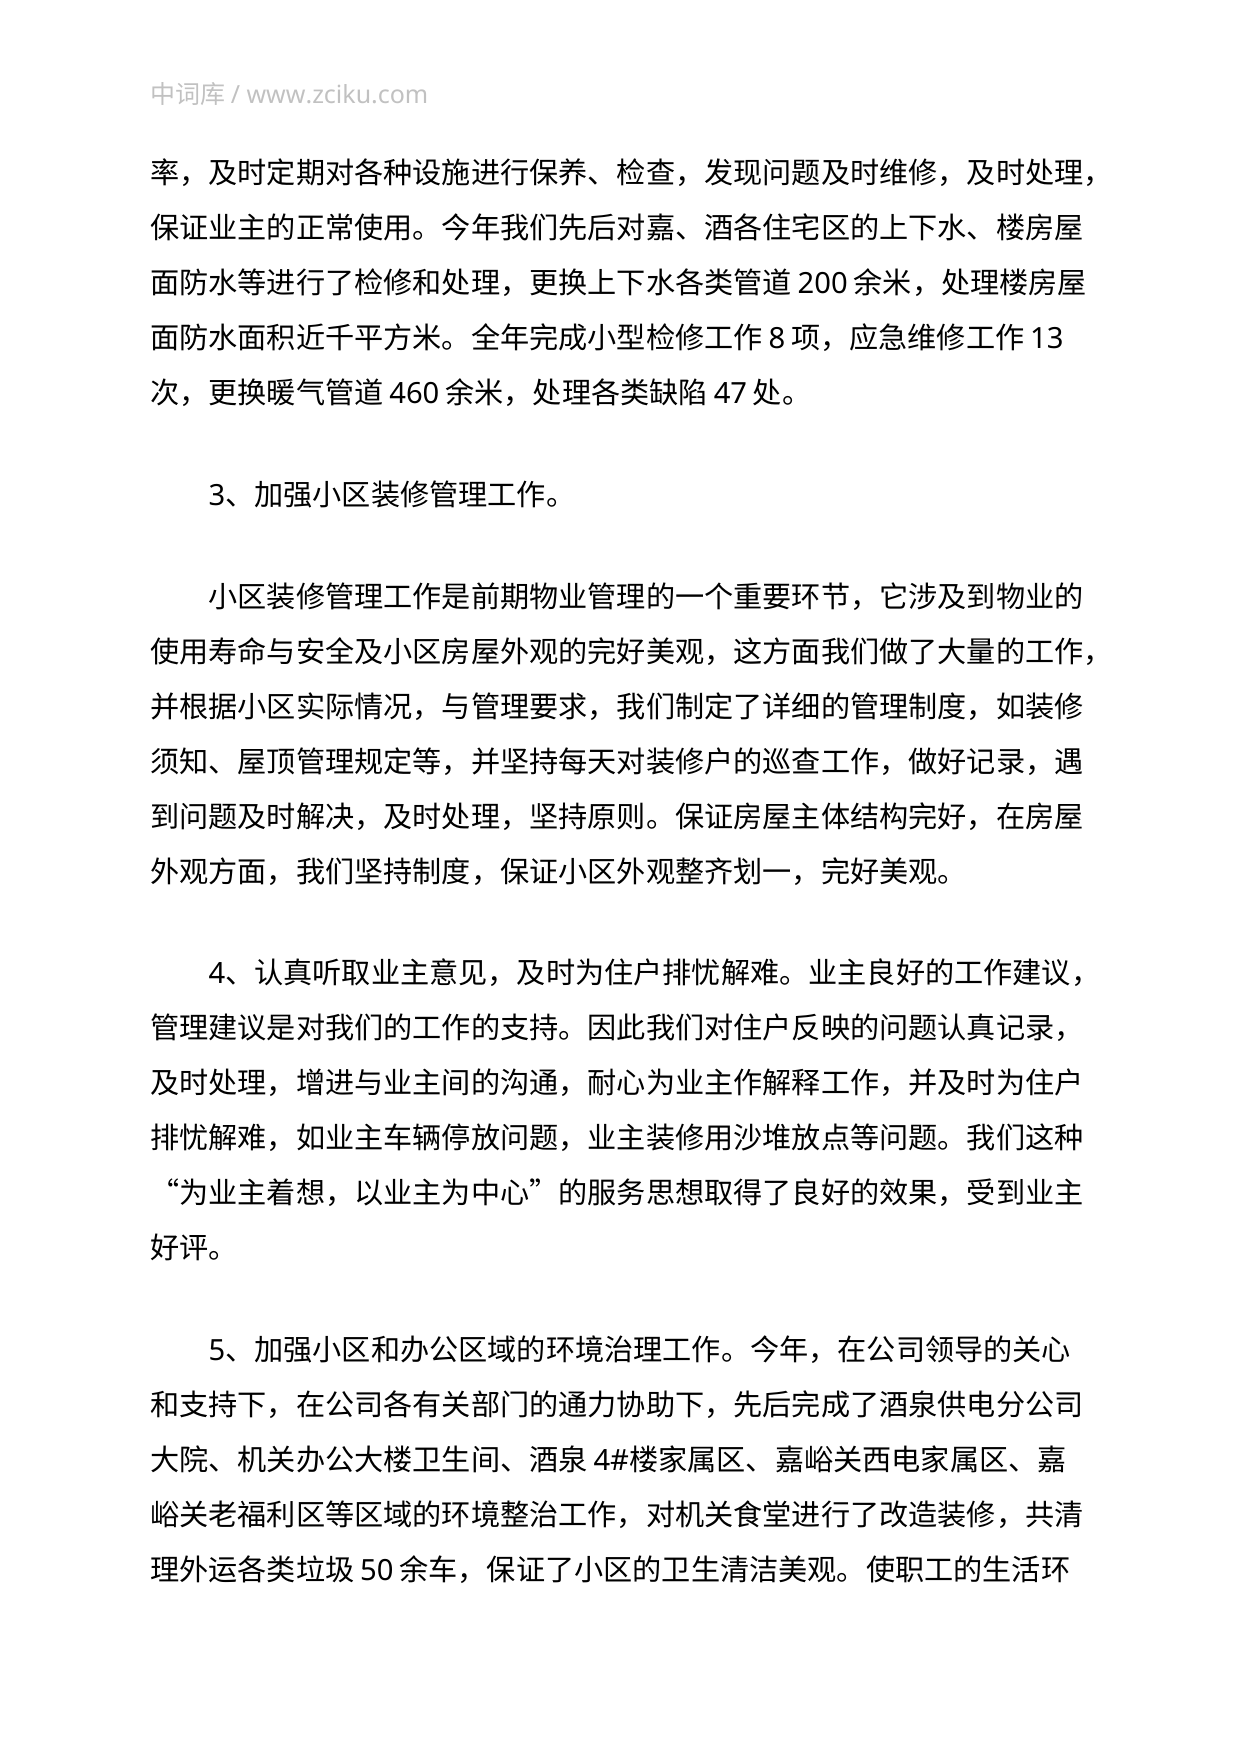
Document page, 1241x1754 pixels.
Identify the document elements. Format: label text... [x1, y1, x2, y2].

text 小区装修管理工作是前期物业管理的一个重要环节，它涉及到物业的使用寿命与安全及小区房屋外观的完好美观，这方面我们做了大量的工作，并根据小区实际情况，与管理要求，我们制定了详细的管理制度，如装修须知、屋顶管理规定等，并坚持每天对装修户的巡查工作，做好记录，遇到问题及时解决，及时处理，坚持原则。保证房屋主体结构完好，在房屋外观方面，我们坚持制度，保证小区外观整齐划一，完好美观。 [150, 574, 1090, 891]
text 3、加强小区装修管理工作。 [150, 472, 1090, 514]
text 4、认真听取业主意见，及时为住户排忧解难。业主良好的工作建议，管理建议是对我们的工作的支持。因此我们对住户反映的问题认真记录，及时处理，增进与业主间的沟通，耐心为业主作解释工作，并及时为住户排忧解难，如业主车辆停放问题，业主装修用沙堆放点等问题。我们这种“为业主着想，以业主为中心”的服务思想取得了良好的效果，受到业主好评。 [150, 950, 1090, 1267]
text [150, 1326, 1090, 1588]
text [150, 150, 1090, 412]
